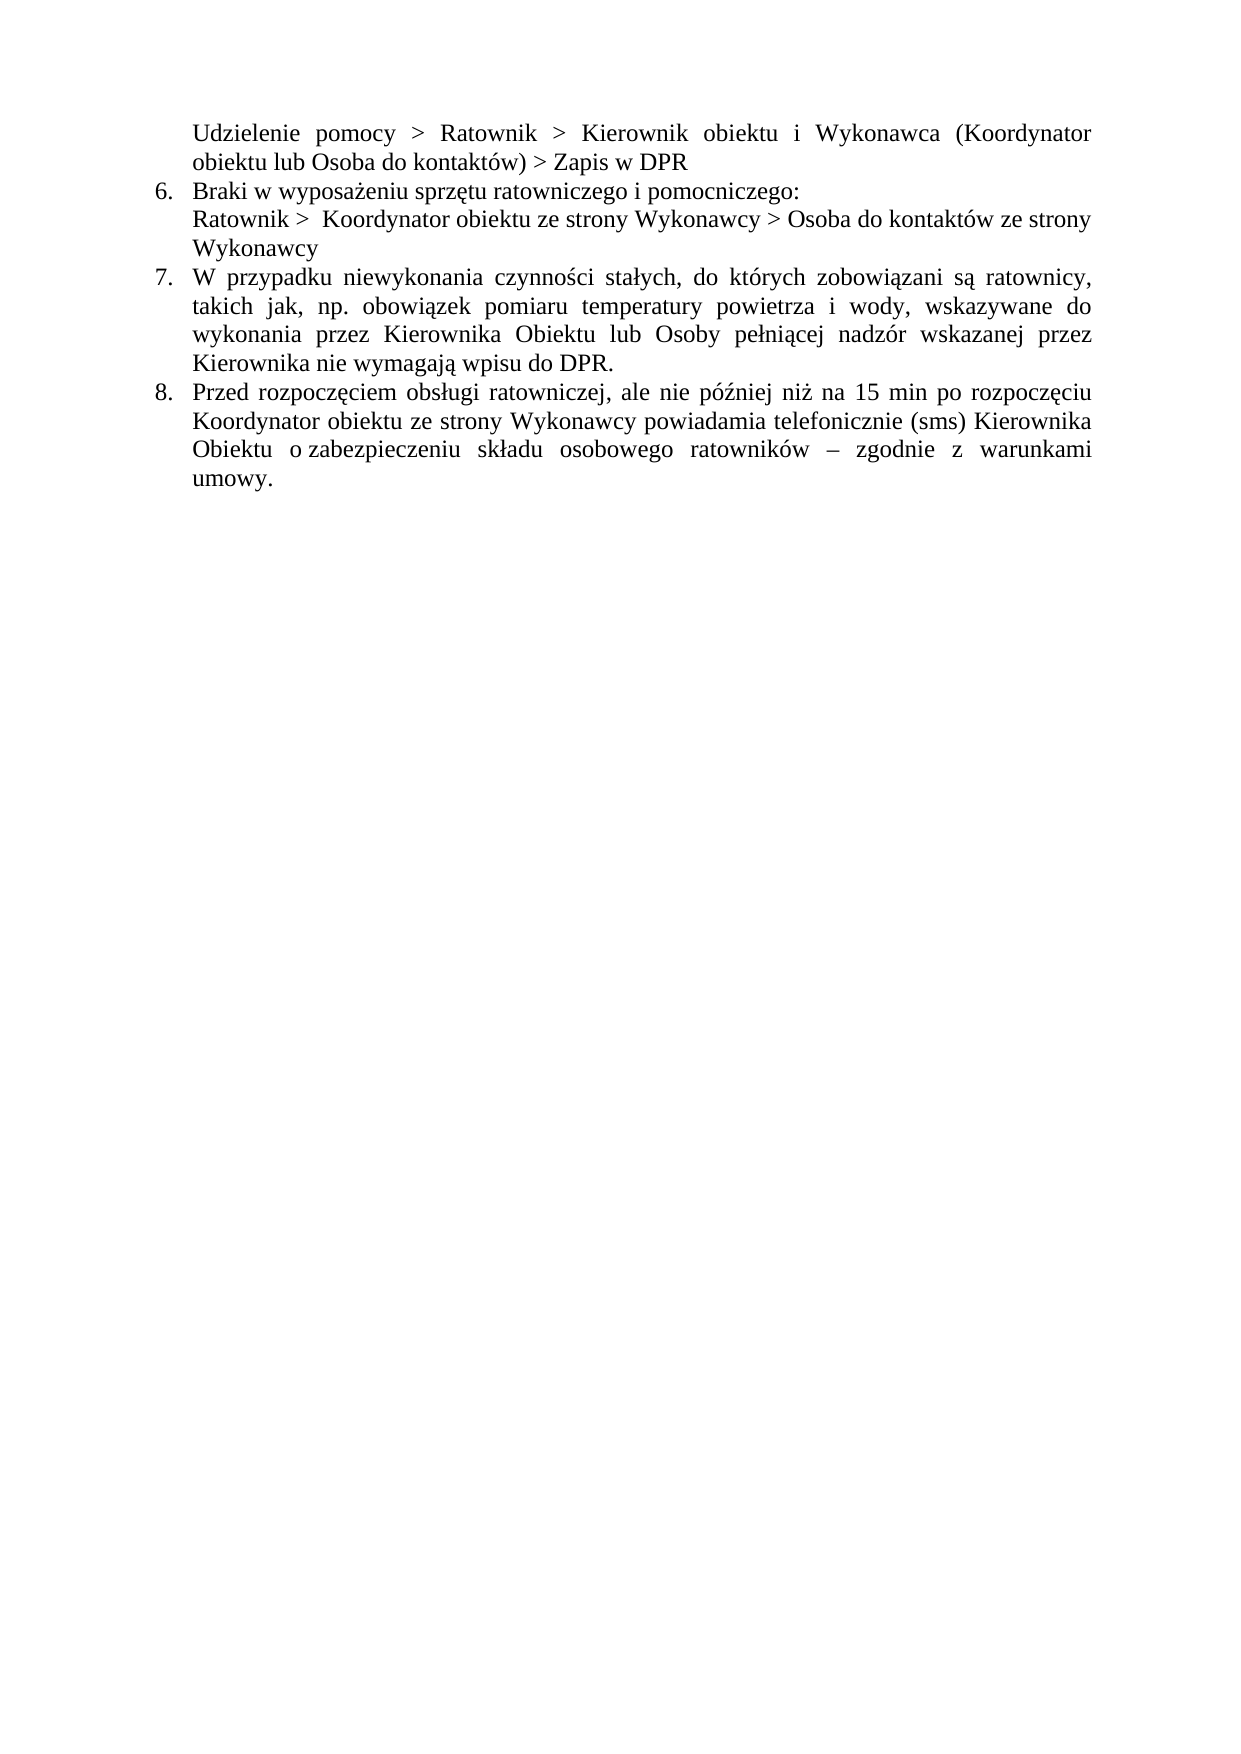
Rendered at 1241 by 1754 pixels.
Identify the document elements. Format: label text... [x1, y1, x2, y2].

list W przypadku niewykonania czynności stałych, do których zobowiązani są ratownicy, takich jak, np. obowiązek pomiaru temperatury powietrza i wody, wskazywane do wykonania przez Kierownika Obiektu lub Osoby pełniącej nadzór wskazanej przez Kierownika nie wymagają wpisu do DPR. [154, 262, 1093, 377]
text Udzielenie pomocy > Ratownik > Kierownik obiektu i Wykonawca (Koordynator obiektu lub Osoba do kontaktów) > Zapis w DPR [192, 118, 1093, 176]
list Przed rozpoczęciem obsługi ratowniczej, ale nie później niż na 15 min po rozpoczęciu Koordynator obiektu ze strony Wykonawcy powiadamia telefonicznie (sms) Kierownika Obiektu o zabezpieczeniu składu osobowego ratowników – zgodnie z warunkami umowy. [154, 377, 1093, 492]
list Braki w wyposażeniu sprzętu ratowniczego i pomocniczego: [154, 176, 1093, 204]
text Ratownik > Koordynator obiektu ze strony Wykonawcy > Osoba do kontaktów ze strony Wykonawcy [192, 204, 1093, 262]
